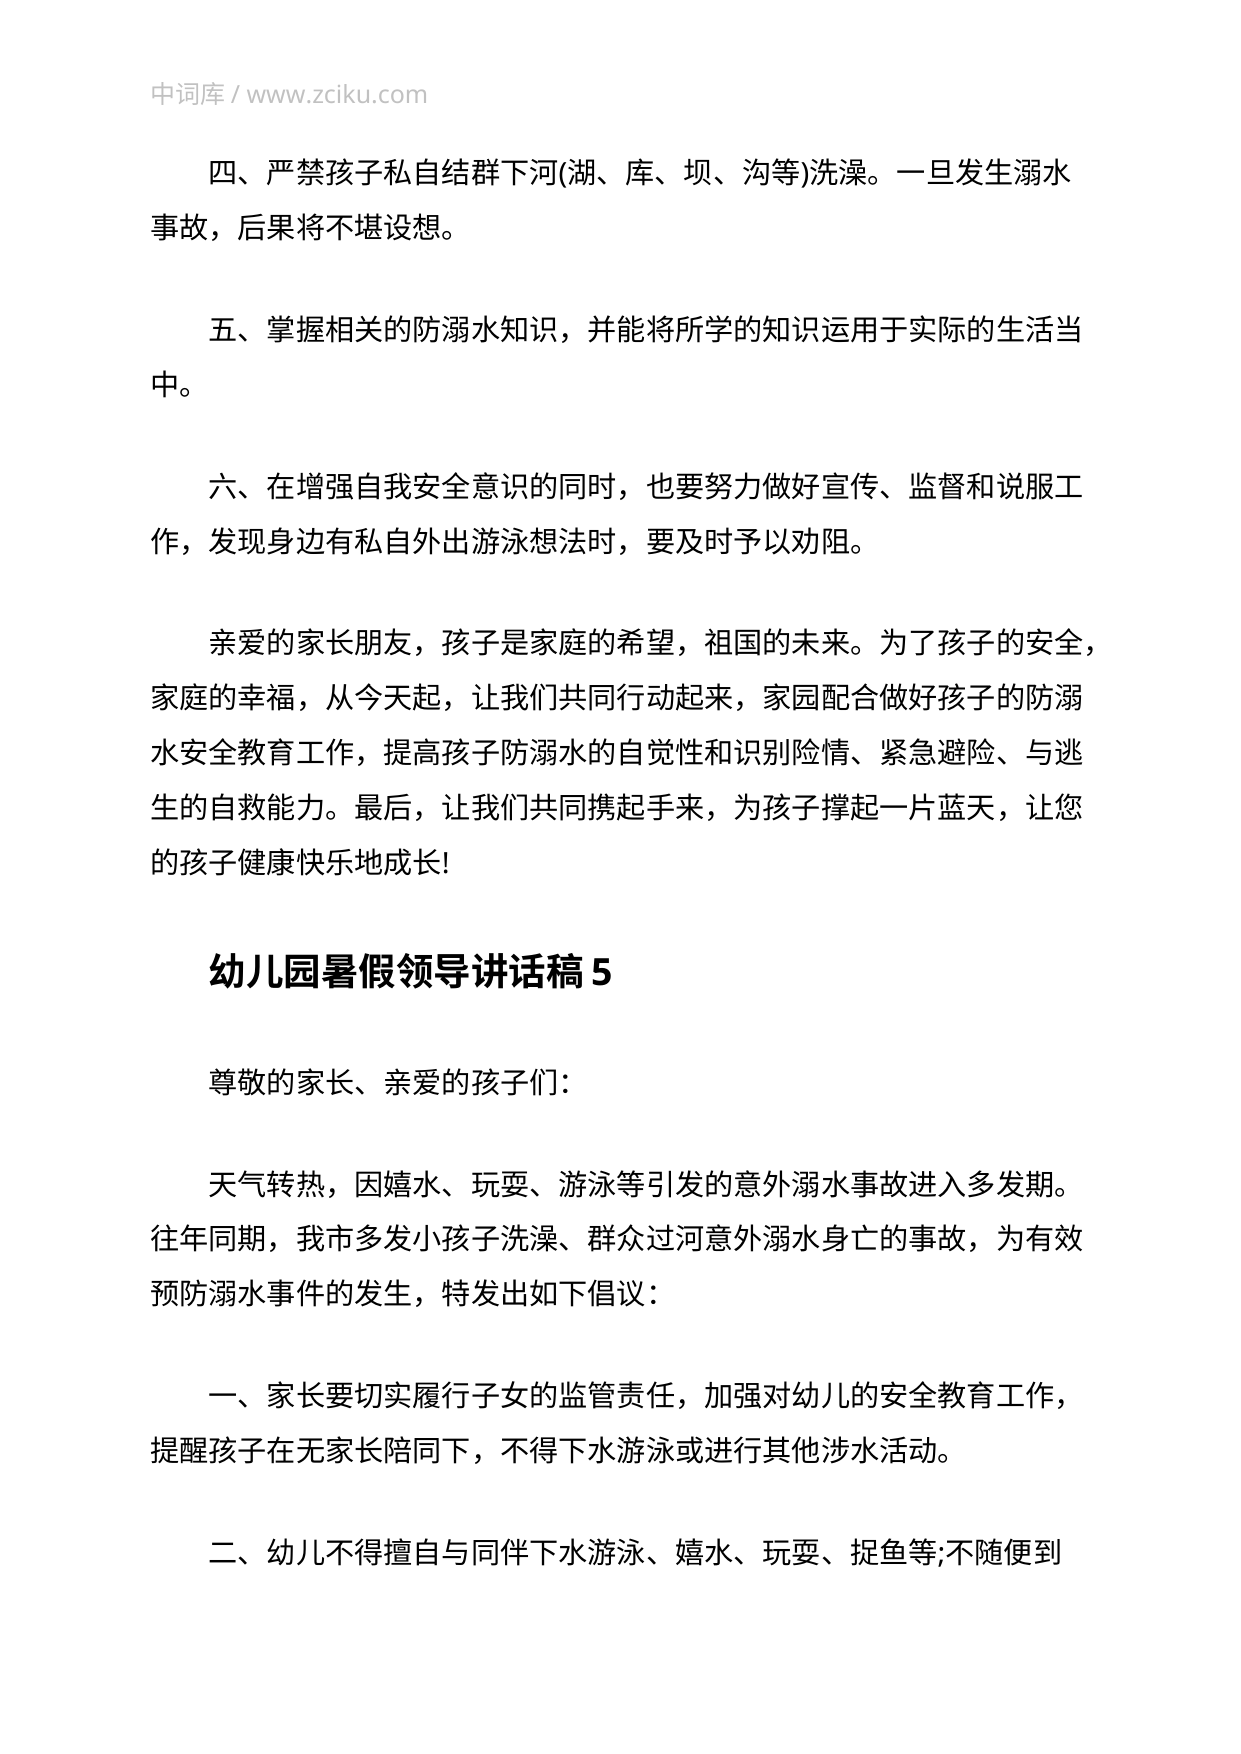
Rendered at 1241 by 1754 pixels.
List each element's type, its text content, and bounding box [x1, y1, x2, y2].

text 天气转热，因嬉水、玩耍、游泳等引发的意外溺水事故进入多发期。往年同期，我市多发小孩子洗澡、群众过河意外溺水身亡的事故，为有效预防溺水事件的发生，特发出如下倡议： [150, 1161, 1090, 1313]
text 六、在增强自我安全意识的同时，也要努力做好宣传、监督和说服工作，发现身边有私自外出游泳想法时，要及时予以劝阻。 [150, 463, 1090, 561]
text 尊敬的家长、亲爱的孩子们： [150, 1059, 1090, 1102]
text 五、掌握相关的防溺水知识，并能将所学的知识运用于实际的生活当中。 [150, 307, 1090, 404]
text 幼儿园暑假领导讲话稿5 [150, 942, 1090, 996]
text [150, 1529, 1090, 1572]
text 一、家长要切实履行子女的监管责任，加强对幼儿的安全教育工作，提醒孩子在无家长陪同下，不得下水游泳或进行其他涉水活动。 [150, 1373, 1090, 1470]
text 亲爱的家长朋友，孩子是家庭的希望，祖国的未来。为了孩子的安全，家庭的幸福，从今天起，让我们共同行动起来，家园配合做好孩子的防溺水安全教育工作，提高孩子防溺水的自觉性和识别险情、紧急避险、与逃生的自救能力。最后，让我们共同携起手来，为孩子撑起一片蓝天，让您的孩子健康快乐地成长! [150, 620, 1090, 882]
text 四、严禁孩子私自结群下河(湖、库、坝、沟等)洗澡。一旦发生溺水事故，后果将不堪设想。 [150, 150, 1090, 247]
